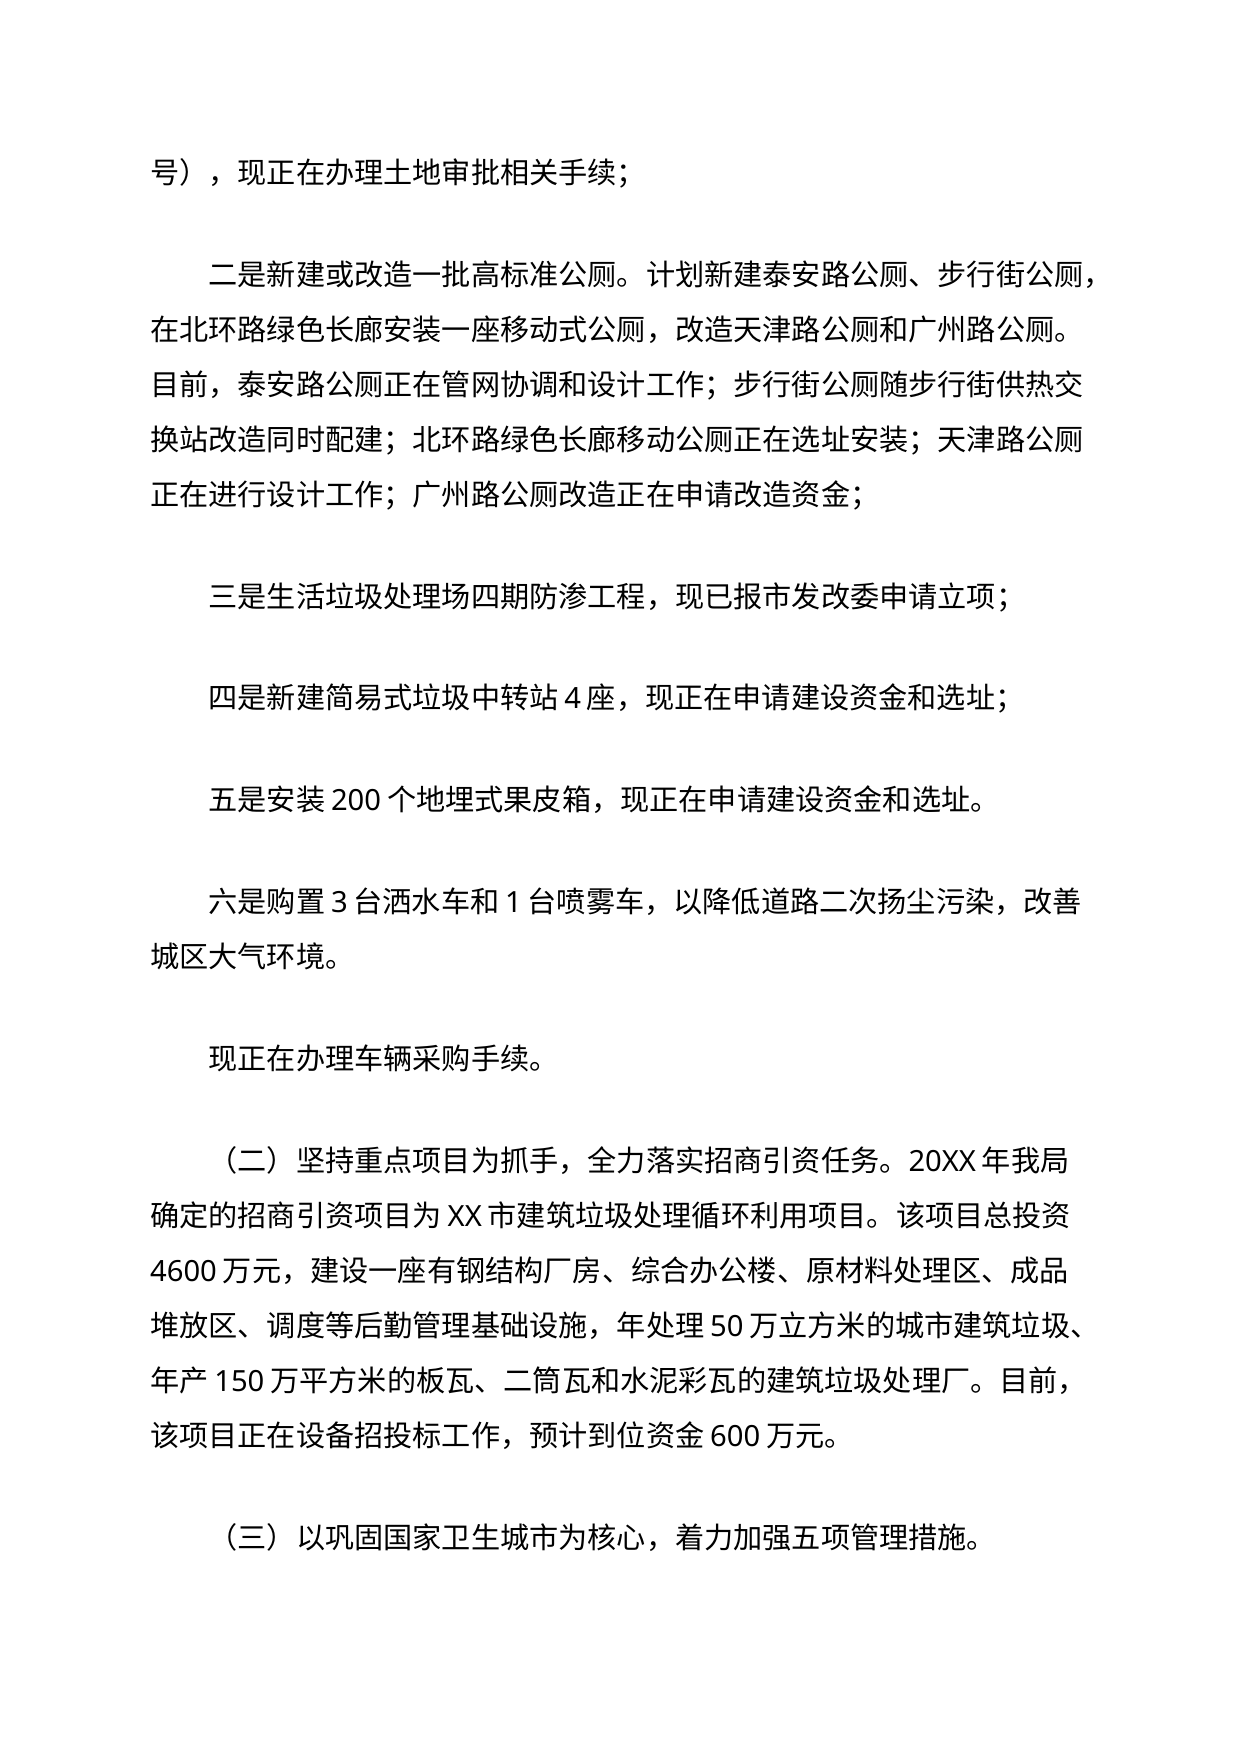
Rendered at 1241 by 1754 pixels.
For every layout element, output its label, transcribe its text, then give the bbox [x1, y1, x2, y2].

text 六是购置3台洒水车和1台喷雾车，以降低道路二次扬尘污染，改善城区大气环境。 [150, 879, 1090, 976]
text 现正在办理车辆采购手续。 [150, 1036, 1090, 1078]
text 四是新建简易式垃圾中转站4座，现正在申请建设资金和选址； [150, 675, 1090, 717]
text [150, 150, 1090, 192]
text （二）坚持重点项目为抓手，全力落实招商引资任务。20XX年我局确定的招商引资项目为XX市建筑垃圾处理循环利用项目。该项目总投资4600万元，建设一座有钢结构厂房、综合办公楼、原材料处理区、成品堆放区、调度等后勤管理基础设施，年处理50万立方米的城市建筑垃圾、年产150万平方米的板瓦、二筒瓦和水泥彩瓦的建筑垃圾处理厂。目前，该项目正在设备招投标工作，预计到位资金600万元。 [150, 1137, 1090, 1455]
text 三是生活垃圾处理场四期防渗工程，现已报市发改委申请立项； [150, 573, 1090, 615]
text 二是新建或改造一批高标准公厕。计划新建泰安路公厕、步行街公厕，在北环路绿色长廊安装一座移动式公厕，改造天津路公厕和广州路公厕。目前，泰安路公厕正在管网协调和设计工作；步行街公厕随步行街供热交换站改造同时配建；北环路绿色长廊移动公厕正在选址安装；天津路公厕正在进行设计工作；广州路公厕改造正在申请改造资金； [150, 252, 1090, 514]
text （三）以巩固国家卫生城市为核心，着力加强五项管理措施。 [150, 1514, 1090, 1557]
text 五是安装200个地埋式果皮箱，现正在申请建设资金和选址。 [150, 777, 1090, 819]
